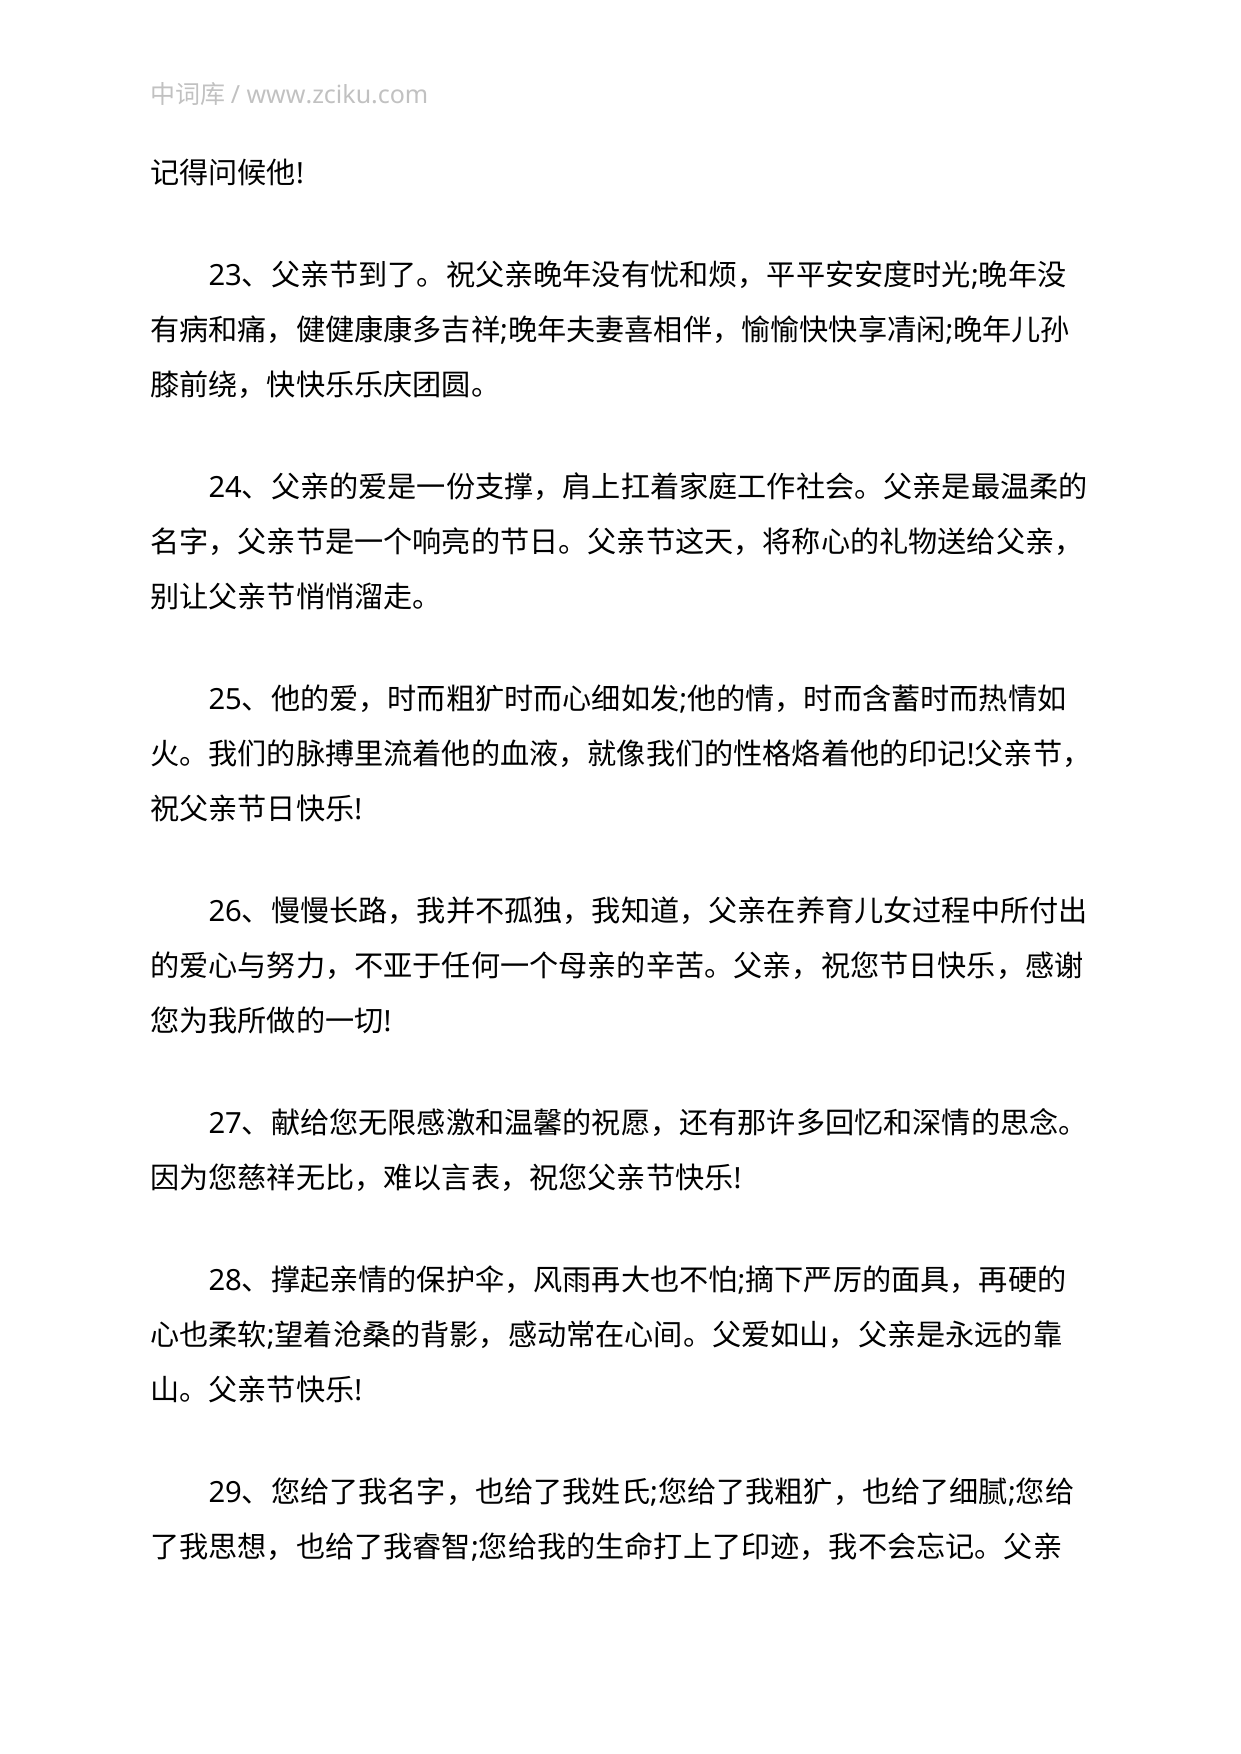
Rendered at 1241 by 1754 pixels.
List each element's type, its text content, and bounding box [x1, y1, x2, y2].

text 27、献给您无限感激和温馨的祝愿，还有那许多回忆和深情的思念。因为您慈祥无比，难以言表，祝您父亲节快乐! [150, 1099, 1090, 1197]
text 25、他的爱，时而粗犷时而心细如发;他的情，时而含蓄时而热情如火。我们的脉搏里流着他的血液，就像我们的性格烙着他的印记!父亲节，祝父亲节日快乐! [150, 675, 1090, 828]
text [150, 150, 1090, 192]
text 24、父亲的爱是一份支撑，肩上扛着家庭工作社会。父亲是最温柔的名字，父亲节是一个响亮的节日。父亲节这天，将称心的礼物送给父亲，别让父亲节悄悄溜走。 [150, 464, 1090, 616]
text 23、父亲节到了。祝父亲晚年没有忧和烦，平平安安度时光;晚年没有病和痛，健健康康多吉祥;晚年夫妻喜相伴，愉愉快快享凊闲;晚年儿孙膝前绕，快快乐乐庆团圆。 [150, 252, 1090, 404]
text 28、撑起亲情的保护伞，风雨再大也不怕;摘下严厉的面具，再硬的心也柔软;望着沧桑的背影，感动常在心间。父爱如山，父亲是永远的靠山。父亲节快乐! [150, 1256, 1090, 1409]
text 26、慢慢长路，我并不孤独，我知道，父亲在养育儿女过程中所付出的爱心与努力，不亚于任何一个母亲的辛苦。父亲，祝您节日快乐，感谢您为我所做的一切! [150, 887, 1090, 1040]
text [150, 1468, 1090, 1566]
